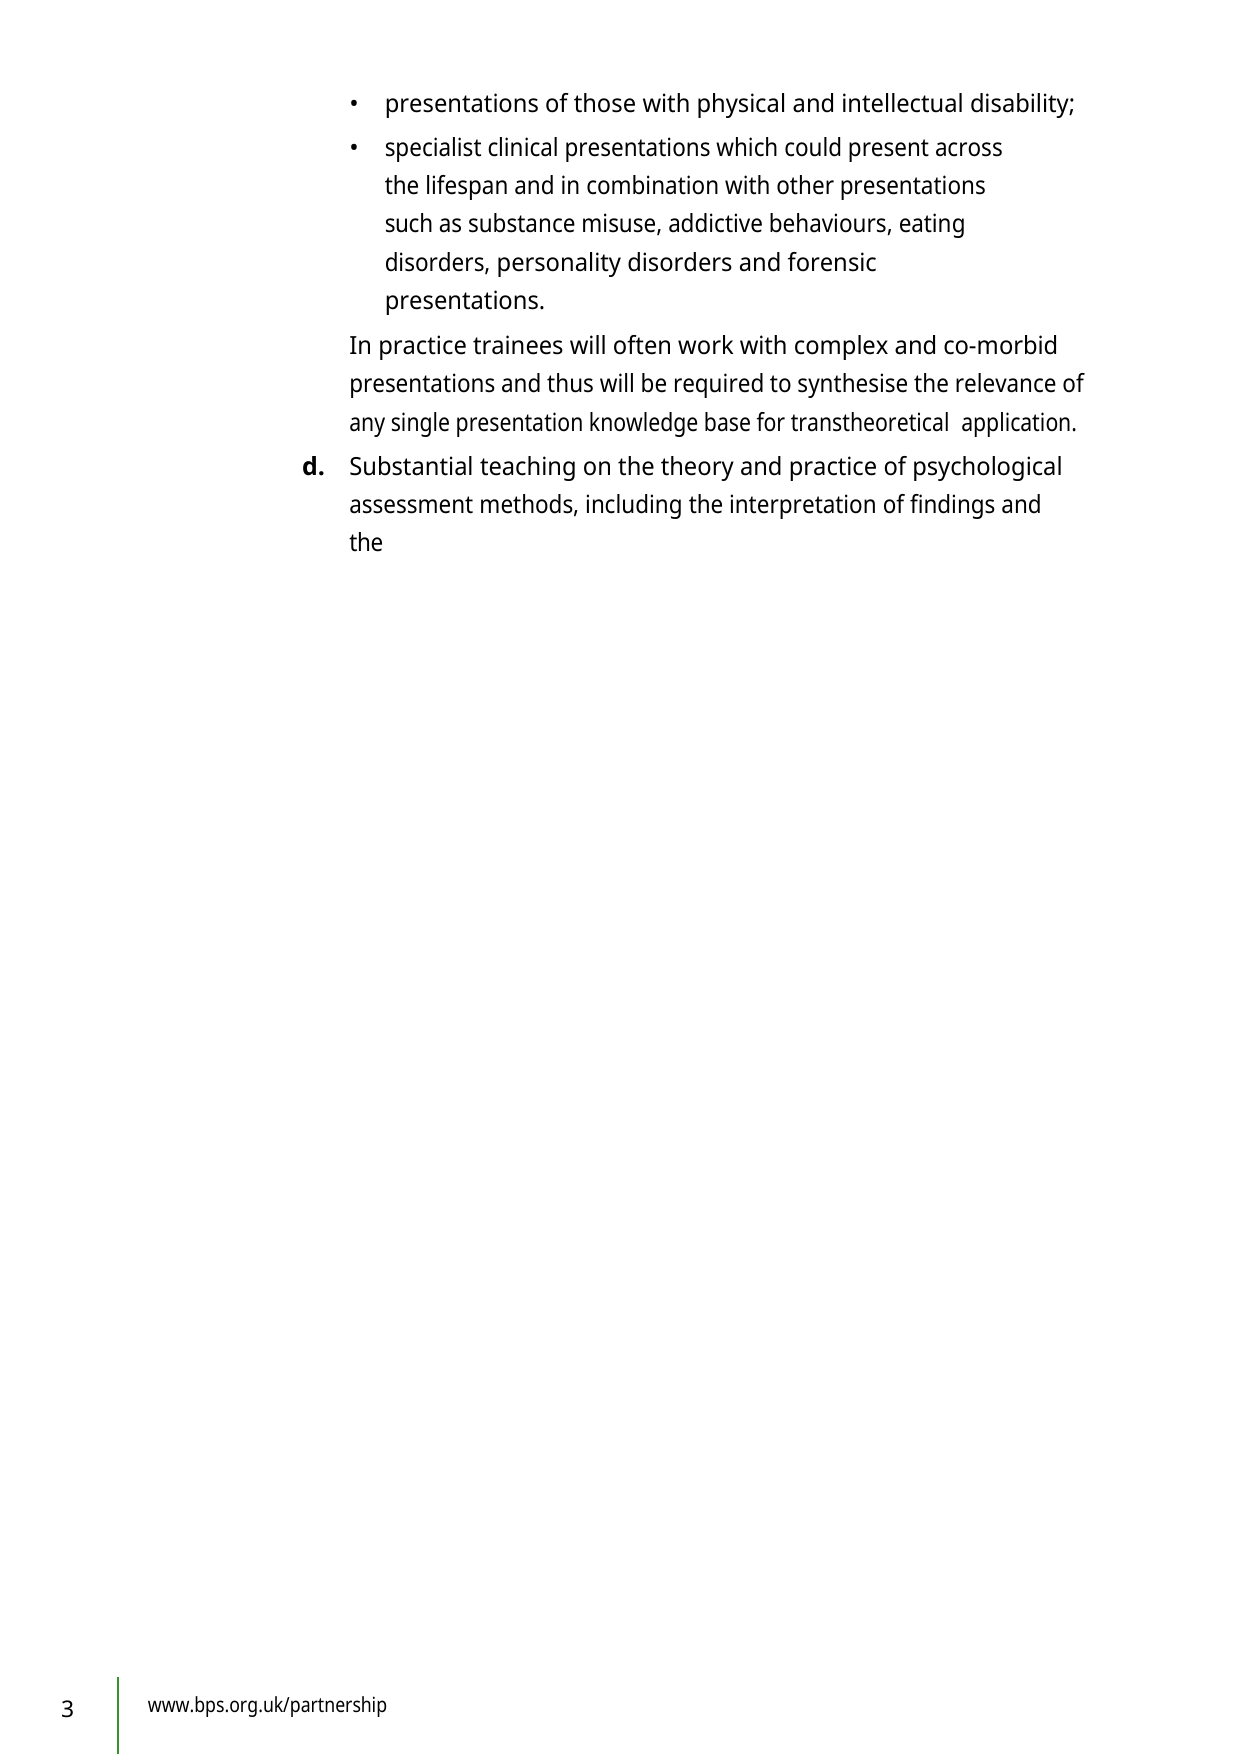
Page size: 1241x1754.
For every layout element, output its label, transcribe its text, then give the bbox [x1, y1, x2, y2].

list specialist clinical presentations which could present across the lifespan and in combination with other presentations such as substance misuse, addictive behaviours, eating disorders, personality disorders and forensic presentations. [349, 129, 1036, 317]
list Substantial teaching on the theory and practice of psychological assessment methods, including the interpretation of findings and the [302, 449, 1075, 558]
text In practice trainees will often work with complex and co-morbid presentations and thus will be required to synthesise the relevance of any single presentation knowledge base for transtheoretical application. [349, 328, 1111, 438]
list presentations of those with physical and intellectual disability; [349, 85, 1190, 119]
